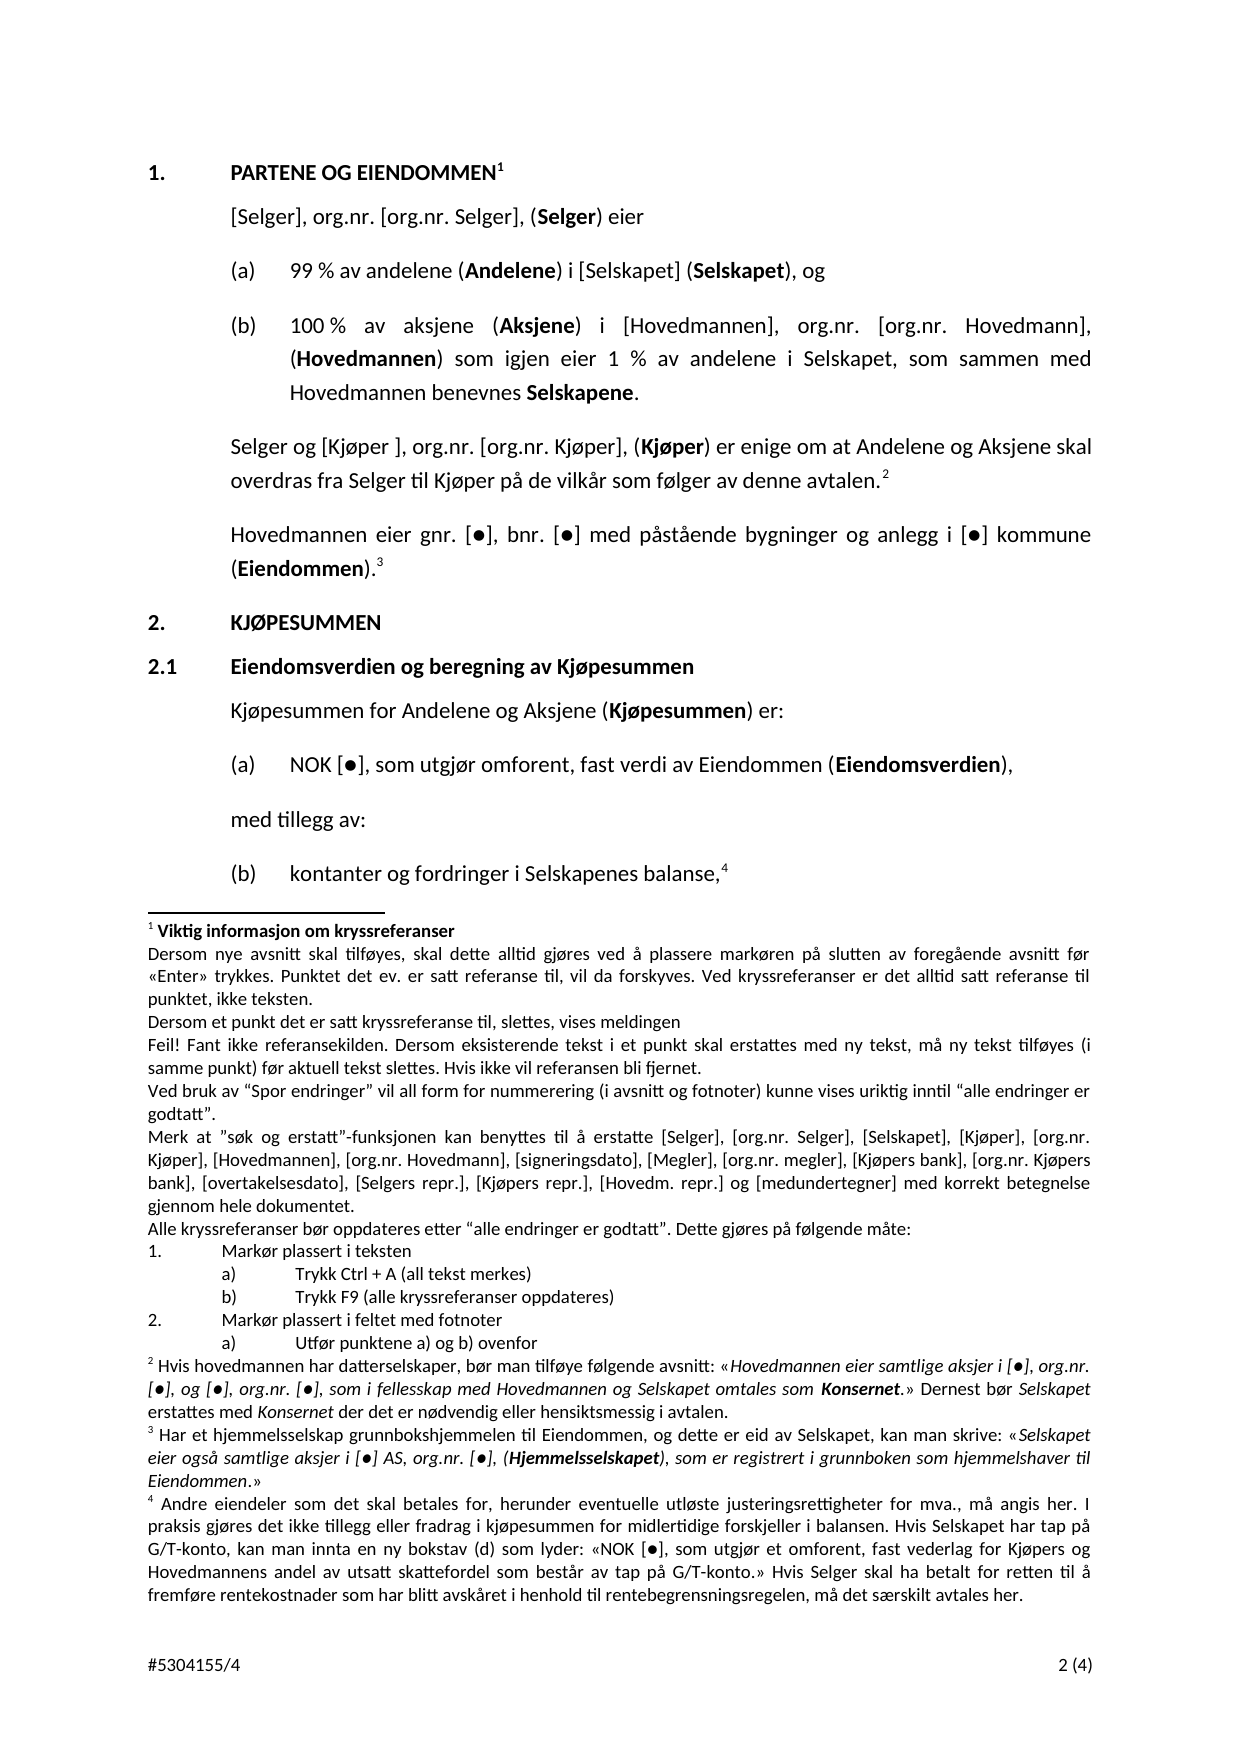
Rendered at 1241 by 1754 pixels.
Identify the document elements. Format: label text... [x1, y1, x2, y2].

text NOK [●], som utgjør omforent, fast verdi av Eiendommen (Eiendomsverdien), [230, 750, 1092, 778]
text kontanter og fordringer i Selskapenes balanse, [230, 859, 1092, 887]
text 99 % av andelene (Andelene) i [Selskapet] (Selskapet), og [230, 256, 1092, 284]
text Hovedmannen eier gnr. [●], bnr. [●] med påstående bygninger og anlegg i [●] kommune (Eiendommen). [230, 520, 1092, 582]
text Partene og Eiendommen [148, 158, 1092, 186]
text 100 % av aksjene (Aksjene) i [Hovedmannen], org.nr. [org.nr. Hovedmann], (Hovedmannen) som igjen eier 1 % av andelene i Selskapet, som sammen med Hovedmannen benevnes Selskapene. [230, 311, 1092, 406]
text Kjøpesummen for Andelene og Aksjene (Kjøpesummen) er: [230, 696, 1092, 724]
text [Selger], org.nr. [org.nr. Selger], (Selger) eier [230, 202, 1092, 230]
text med tillegg av: [230, 805, 1092, 833]
text Selger og [Kjøper ], org.nr. [org.nr. Kjøper], (Kjøper) er enige om at Andelene og Aksjene skal overdras fra Selger til Kjøper på de vilkår som følger av denne avtalen. [230, 432, 1092, 494]
text Kjøpesummen [148, 608, 1092, 636]
text Eiendomsverdien og beregning av Kjøpesummen [148, 652, 1092, 680]
